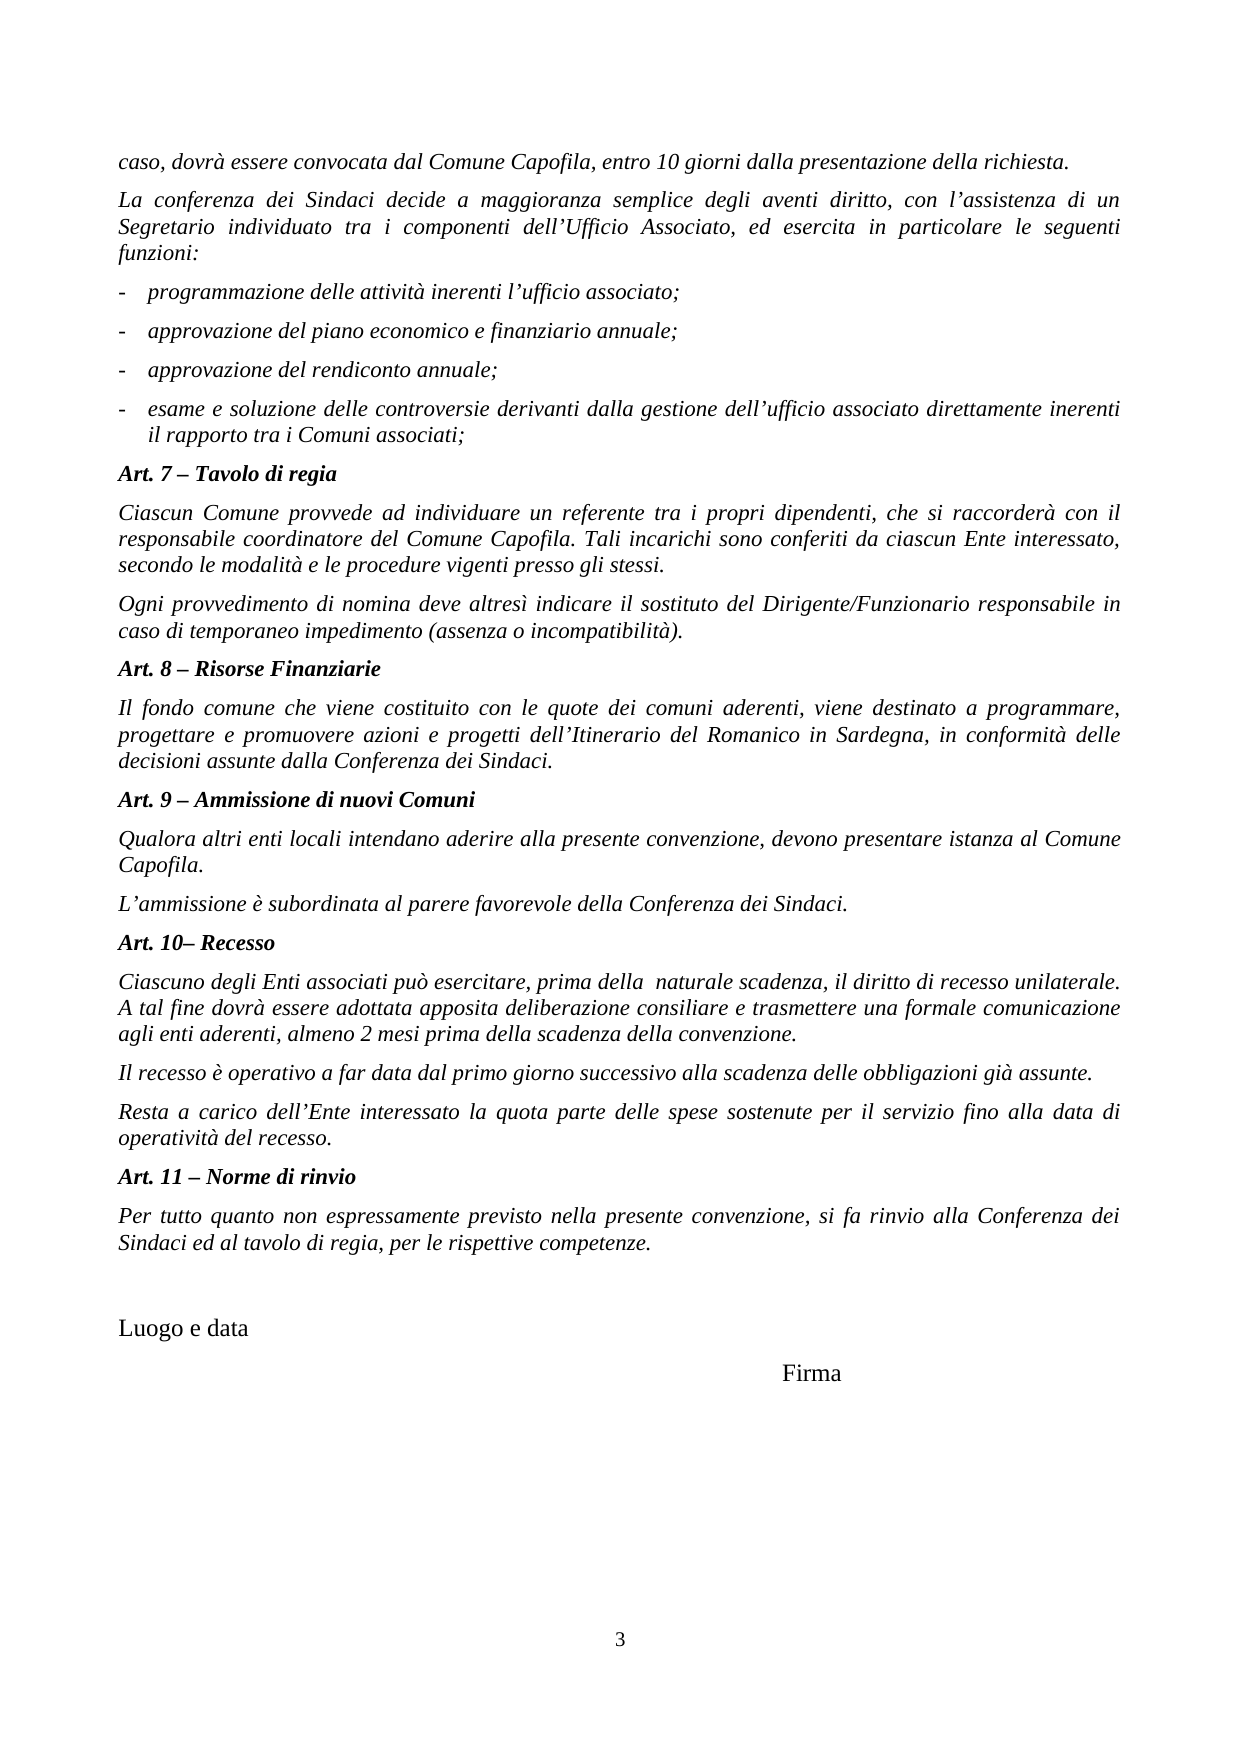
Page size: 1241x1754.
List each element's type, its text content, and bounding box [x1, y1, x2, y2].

text Art. 8 – Risorse Finanziarie [118, 656, 1122, 682]
text Ciascuno degli Enti associati può esercitare, prima della naturale scadenza, il diritto di recesso unilaterale. A tal fine dovrà essere adottata apposita deliberazione consiliare e trasmettere una formale comunicazione agli enti aderenti, almeno 2 mesi prima della scadenza della convenzione. [118, 968, 1122, 1047]
list Firma [192, 1358, 1122, 1387]
text Luogo e data [118, 1313, 1122, 1342]
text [118, 148, 1122, 174]
text Art. 9 – Ammissione di nuovi Comuni [118, 786, 1122, 812]
text Il recesso è operativo a far data dal primo giorno successivo alla scadenza delle obbligazioni già assunte. [118, 1059, 1122, 1086]
text L’ammissione è subordinata al parere favorevole della Conferenza dei Sindaci. [118, 890, 1122, 916]
list esame e soluzione delle controversie derivanti dalla gestione dell’ufficio associato direttamente inerenti il rapporto tra i Comuni associati; [118, 395, 1122, 447]
text Art. 7 – Tavolo di regia [118, 460, 1122, 486]
list approvazione del piano economico e finanziario annuale; [118, 317, 1122, 343]
text Ciascun Comune provvede ad individuare un referente tra i propri dipendenti, che si raccorderà con il responsabile coordinatore del Comune Capofila. Tali incarichi sono conferiti da ciascun Ente interessato, secondo le modalità e le procedure vigenti presso gli stessi. [118, 499, 1122, 578]
text Art. 10– Recesso [118, 929, 1122, 955]
text Per tutto quanto non espressamente previsto nella presente convenzione, si fa rinvio alla Conferenza dei Sindaci ed al tavolo di regia, per le rispettive competenze. [118, 1202, 1122, 1255]
list approvazione del rendiconto annuale; [118, 356, 1122, 382]
list programmazione delle attività inerenti l’ufficio associato; [118, 278, 1122, 304]
text Il fondo comune che viene costituito con le quote dei comuni aderenti, viene destinato a programmare, progettare e promuovere azioni e progetti dell’Itinerario del Romanico in Sardegna, in conformità delle decisioni assunte dalla Conferenza dei Sindaci. [118, 694, 1122, 773]
text Ogni provvedimento di nomina deve altresì indicare il sostituto del Dirigente/Funzionario responsabile in caso di temporaneo impedimento (assenza o incompatibilità). [118, 590, 1122, 643]
text La conferenza dei Sindaci decide a maggioranza semplice degli aventi diritto, con l’assistenza di un Segretario individuato tra i componenti dell’Ufficio Associato, ed esercita in particolare le seguenti funzioni: [118, 187, 1122, 266]
text Resta a carico dell’Ente interessato la quota parte delle spese sostenute per il servizio fino alla data di operatività del recesso. [118, 1098, 1122, 1151]
text Art. 11 – Norme di rinvio [118, 1163, 1122, 1190]
text Qualora altri enti locali intendano aderire alla presente convenzione, devono presentare istanza al Comune Capofila. [118, 825, 1122, 877]
